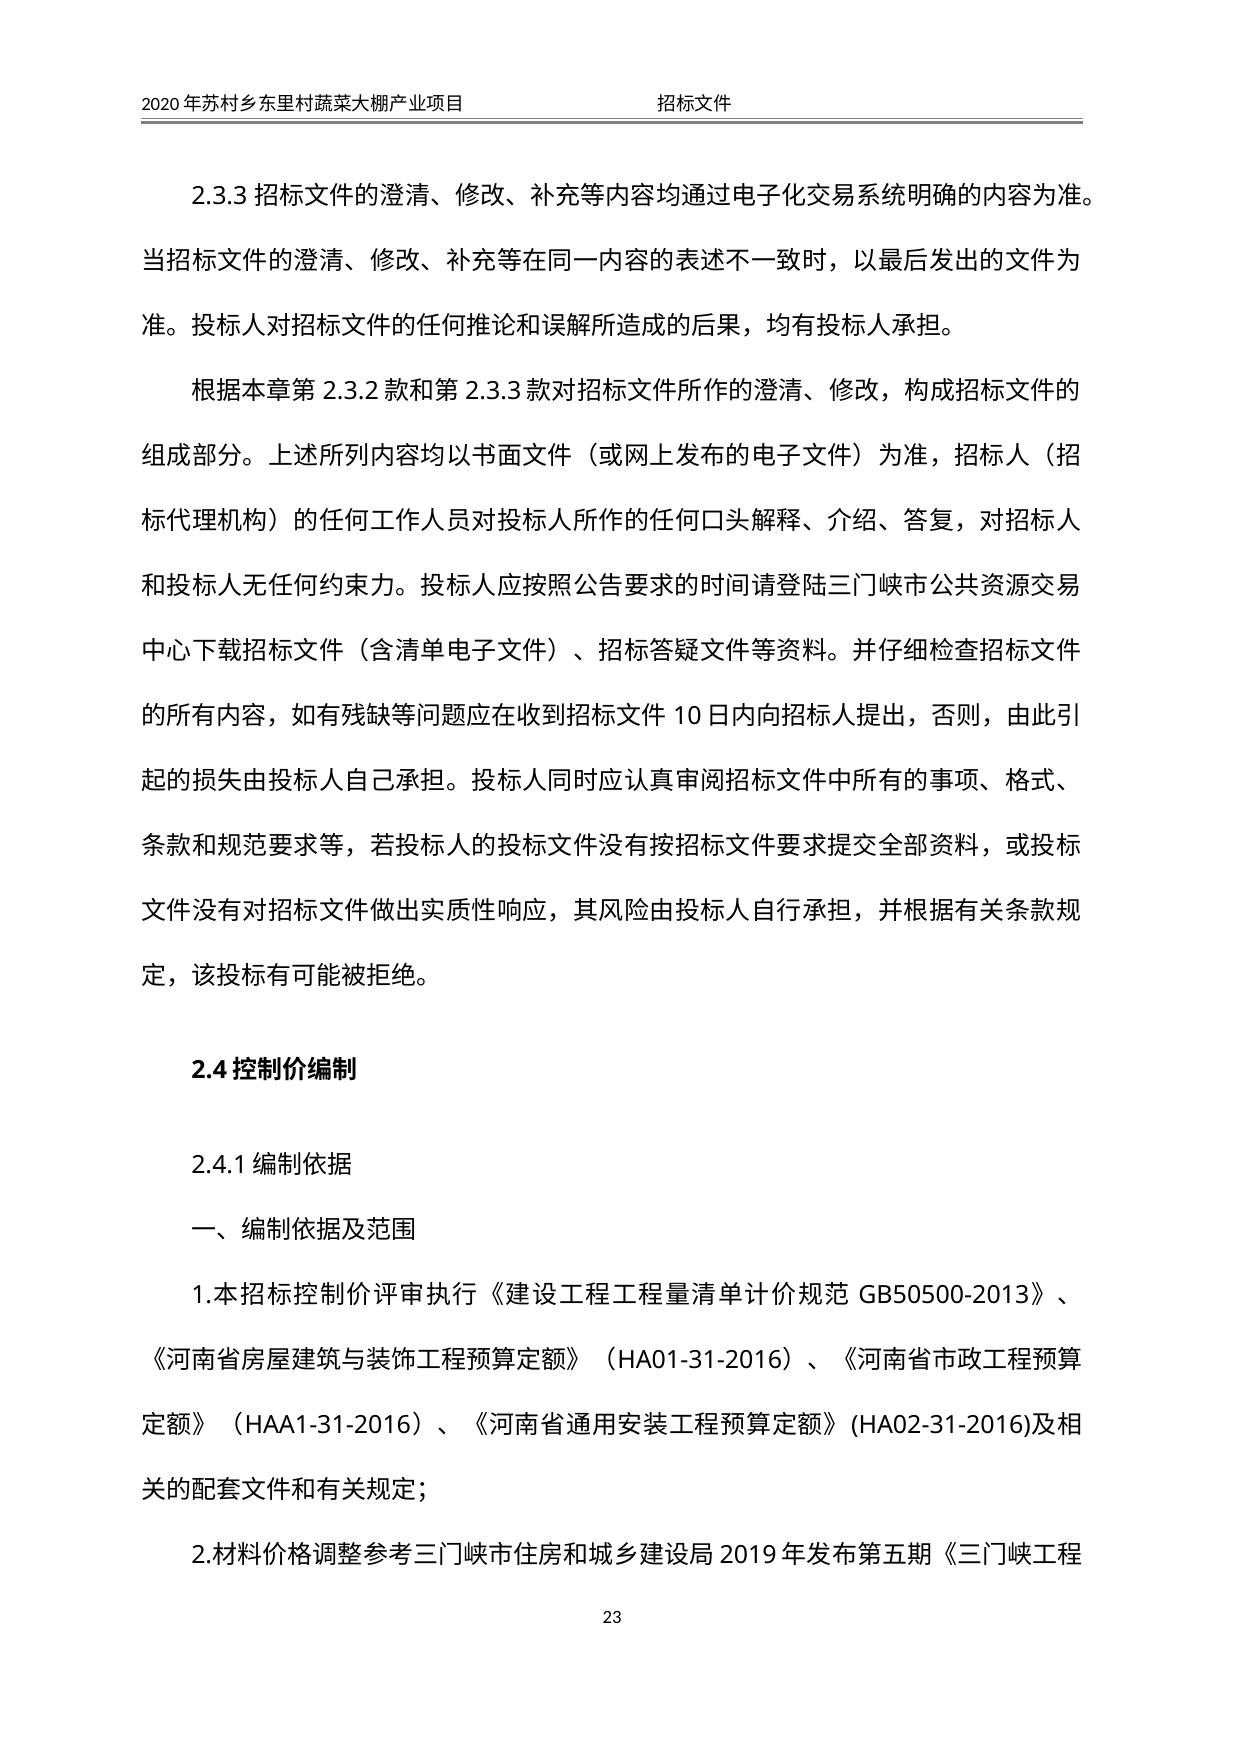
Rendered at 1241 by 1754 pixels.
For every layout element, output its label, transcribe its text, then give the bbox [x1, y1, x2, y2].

subtitle 2.4控制价编制 [141, 1035, 1083, 1100]
text 一、编制依据及范围 [141, 1196, 1083, 1261]
text 2.4.1编制依据 [141, 1131, 1083, 1196]
text 1.本招标控制价评审执行《建设工程工程量清单计价规范GB50500-2013》、《河南省房屋建筑与装饰工程预算定额》（HA01-31-2016）、《河南省市政工程预算定额》（HAA1-31-2016）、《河南省通用安装工程预算定额》(HA02-31-2016)及相关的配套文件和有关规定； [141, 1261, 1083, 1521]
text 2.3.3 招标文件的澄清、修改、补充等内容均通过电子化交易系统明确的内容为准。当招标文件的澄清、修改、补充等在同一内容的表述不一致时，以最后发出的文件为准。投标人对招标文件的任何推论和误解所造成的后果，均有投标人承担。 [141, 161, 1083, 356]
text 根据本章第2.3.2款和第2.3.3款对招标文件所作的澄清、修改，构成招标文件的组成部分。上述所列内容均以书面文件（或网上发布的电子文件）为准，招标人（招标代理机构）的任何工作人员对投标人所作的任何口头解释、介绍、答复，对招标人和投标人无任何约束力。投标人应按照公告要求的时间请登陆三门峡市公共资源交易中心下载招标文件（含清单电子文件）、招标答疑文件等资料。并仔细检查招标文件的所有内容，如有残缺等问题应在收到招标文件10日内向招标人提出，否则，由此引起的损失由投标人自己承担。投标人同时应认真审阅招标文件中所有的事项、格式、条款和规范要求等，若投标人的投标文件没有按招标文件要求提交全部资料，或投标文件没有对招标文件做出实质性响应，其风险由投标人自行承担，并根据有关条款规定，该投标有可能被拒绝。 [141, 356, 1083, 1006]
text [141, 1521, 1083, 1586]
